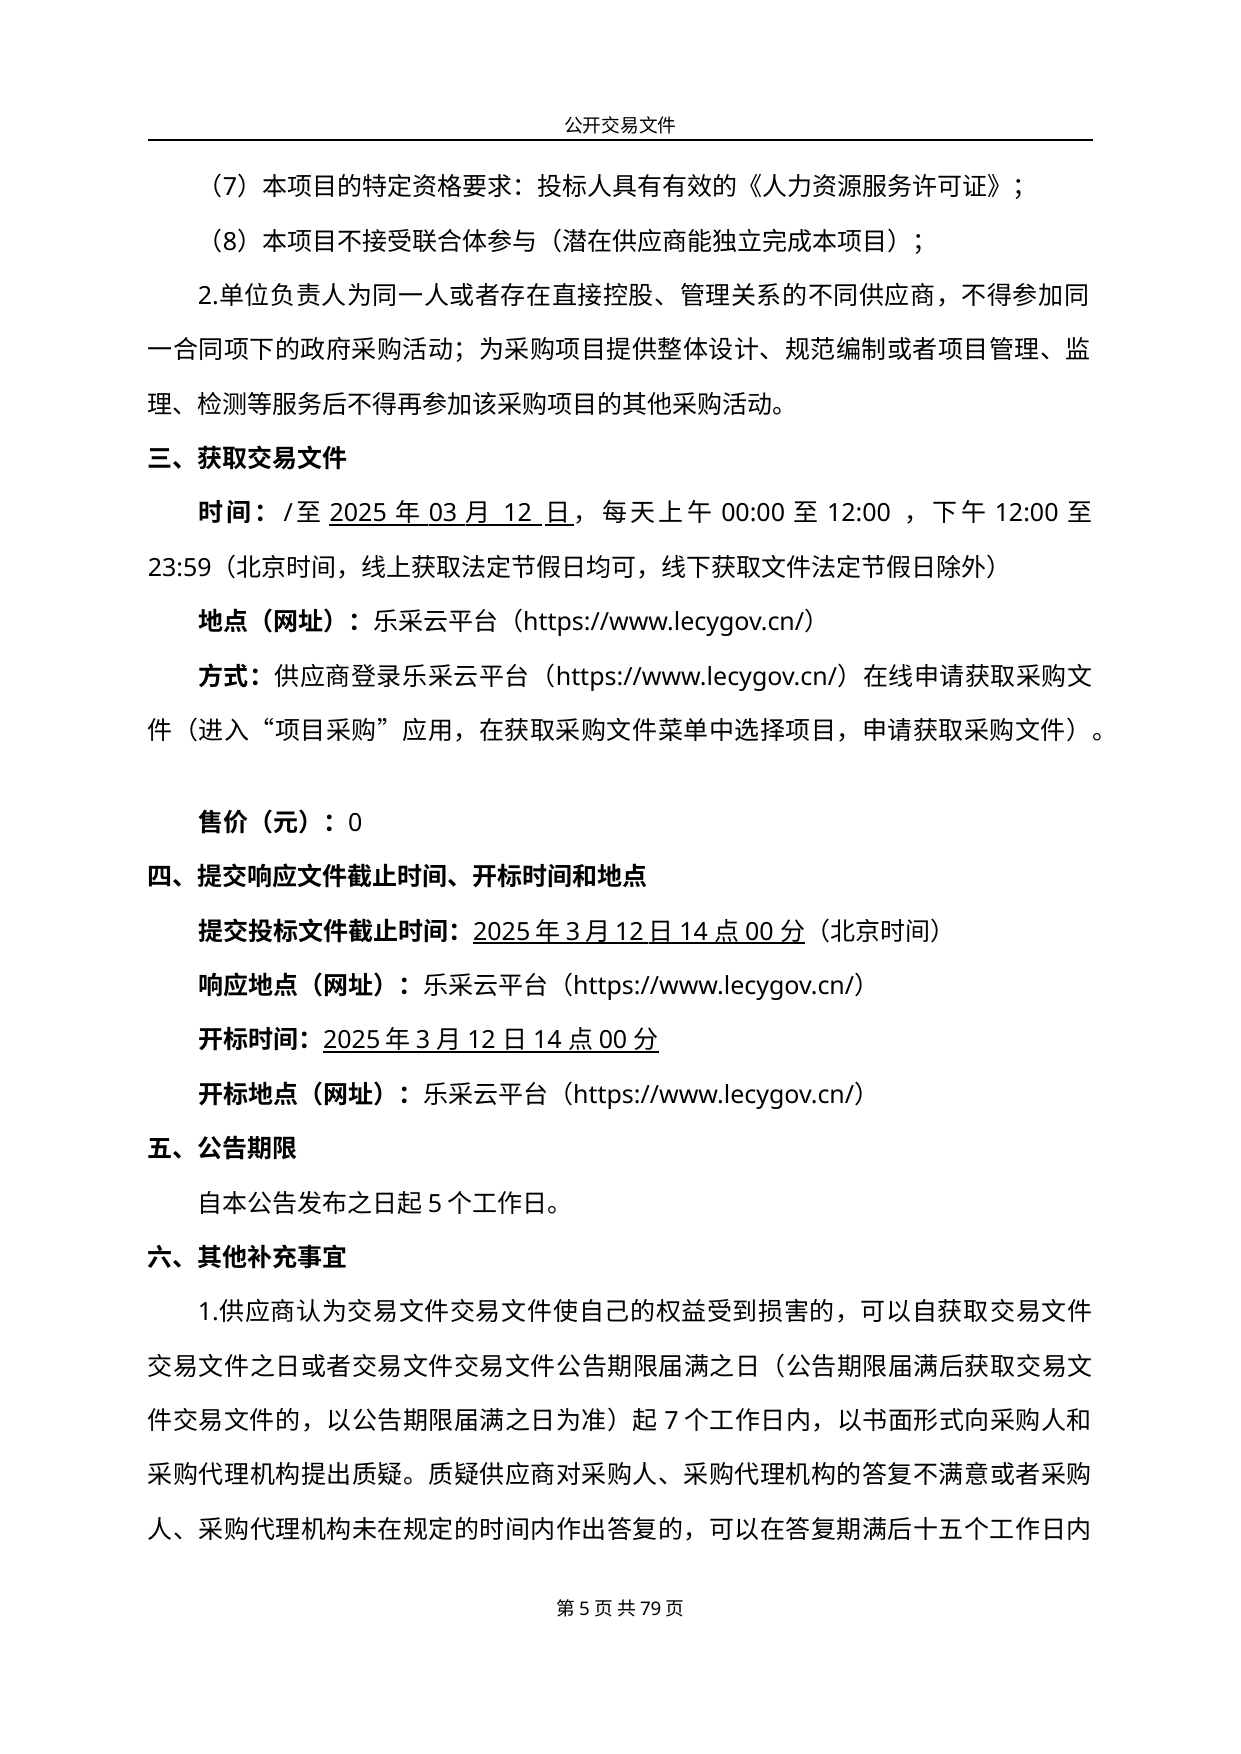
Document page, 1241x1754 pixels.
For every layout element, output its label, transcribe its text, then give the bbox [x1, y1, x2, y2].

text 售价（元）：0 [148, 802, 1093, 839]
text 三、获取交易文件 [148, 438, 1093, 475]
text 提交投标文件截止时间：2025年 3月12日 14 点 00 分（北京时间） [148, 911, 1093, 947]
text （7）本项目的特定资格要求：投标人具有有效的《人力资源服务许可证》； [148, 167, 1093, 203]
text （8）本项目不接受联合体参与（潜在供应商能独立完成本项目）； [148, 221, 1093, 257]
text 开标地点（网址）：乐采云平台（https://www.lecygov.cn/） [148, 1074, 1093, 1111]
text 响应地点（网址）：乐采云平台（https://www.lecygov.cn/） [148, 966, 1093, 1002]
text 自本公告发布之日起5个工作日。 [148, 1183, 1093, 1219]
text 时间：/至2025年03月 12 日，每天上午00:00至12:00 ，下午12:00至23:59（北京时间，线上获取法定节假日均可，线下获取文件法定节假日除外） [148, 493, 1093, 583]
text 四、提交响应文件截止时间、开标时间和地点 [148, 857, 1093, 893]
text 六、其他补充事宜 [148, 1237, 1093, 1274]
text 方式：供应商登录乐采云平台（https://www.lecygov.cn/）在线申请获取采购文件（进入“项目采购”应用，在获取采购文件菜单中选择项目，申请获取采购文件）。 [148, 656, 1093, 790]
text 地点（网址）：乐采云平台（https://www.lecygov.cn/） [148, 602, 1093, 638]
text 2.单位负责人为同一人或者存在直接控股、管理关系的不同供应商，不得参加同一合同项下的政府采购活动；为采购项目提供整体设计、规范编制或者项目管理、监理、检测等服务后不得再参加该采购项目的其他采购活动。 [148, 275, 1093, 420]
text 开标时间：2025年 3 月 12 日 14 点 00 分 [148, 1020, 1093, 1056]
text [148, 1292, 1093, 1546]
text 五、公告期限 [148, 1129, 1093, 1165]
